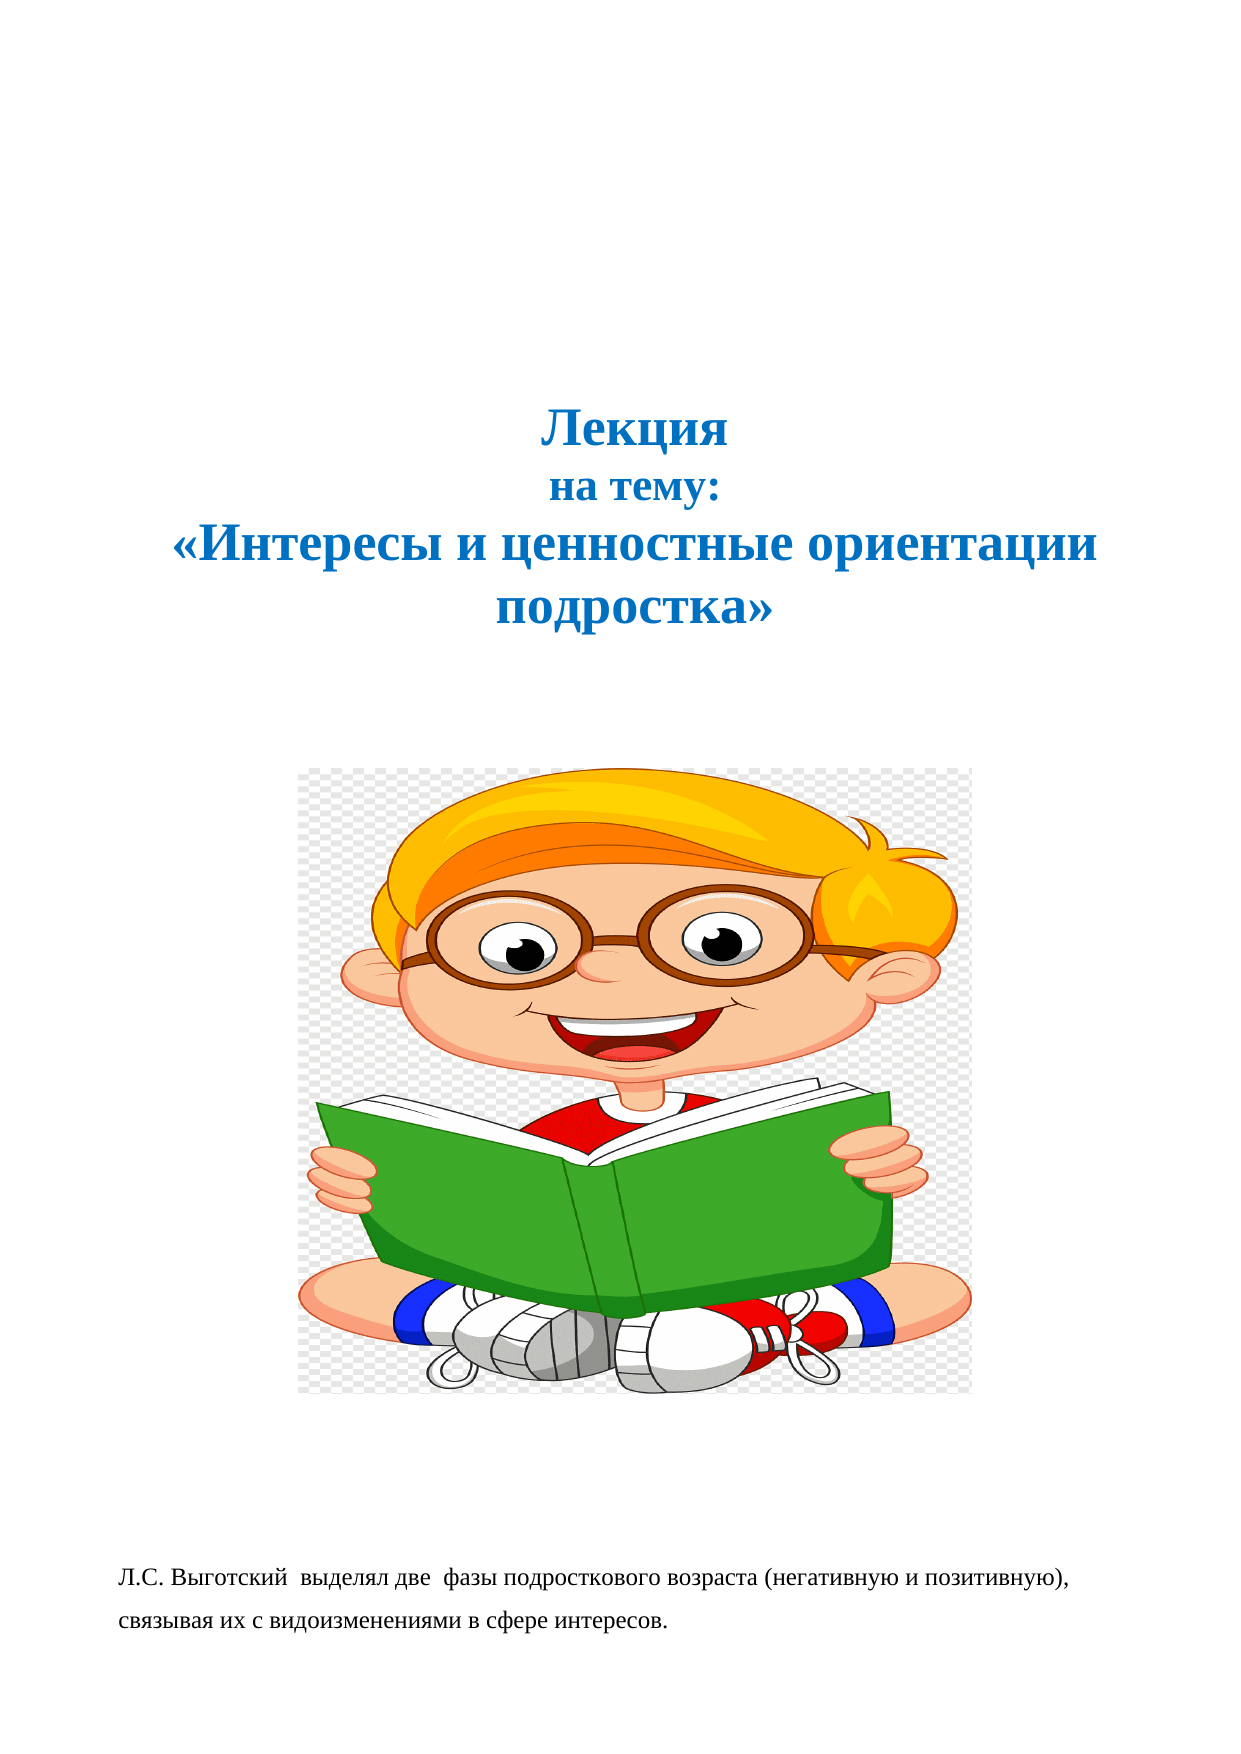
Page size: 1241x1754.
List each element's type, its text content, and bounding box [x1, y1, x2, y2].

picture [298, 768, 972, 1394]
text «Интересы и ценностные ориентации подростка» [118, 510, 1152, 635]
text Л.С. Выготский выделял две фазы подросткового возраста (негативную и позитивную), связывая их с видоизменениями в сфере интересов. [118, 1562, 1152, 1634]
text на тему: [118, 458, 1152, 510]
text Лекция [118, 395, 1152, 458]
